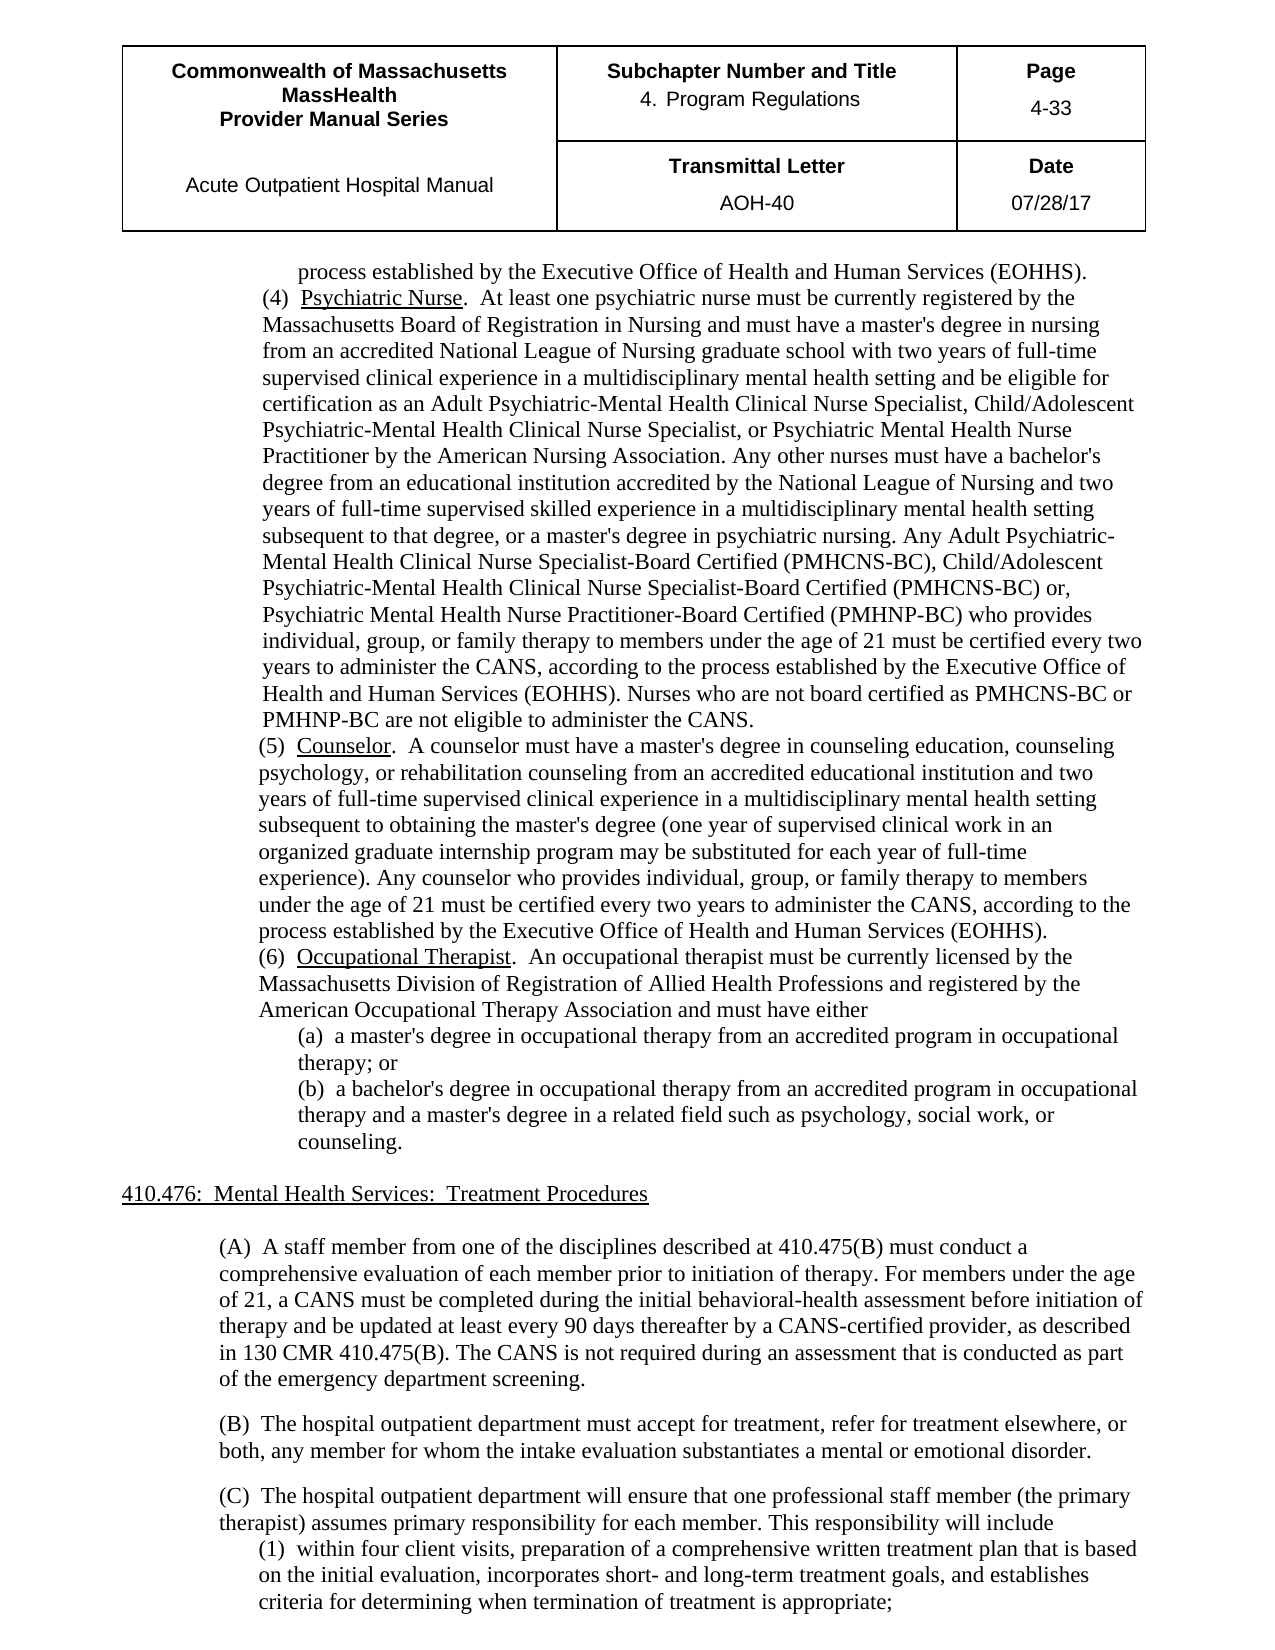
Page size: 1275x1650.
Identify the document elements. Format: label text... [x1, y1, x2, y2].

text (A) A staff member from one of the disciplines described at 410.475(B) must conduct a comprehensive evaluation of each member prior to initiation of therapy. For members under the age of 21, a CANS must be completed during the initial behavioral-health assessment before initiation of therapy and be updated at least every 90 days thereafter by a CANS-certified provider, as described in 130 CMR 410.475(B). The CANS is not required during an assessment that is conducted as part of the emergency department screening. [219, 1233, 1146, 1391]
text (b) a bachelor's degree in occupational therapy from an accredited program in occupational therapy and a master's degree in a related field such as psychology, social work, or counseling. [298, 1075, 1146, 1154]
table_header Commonwealth of Massachusetts MassHealth Provider Manual Series Acute Outpatient Hospital Manual [123, 47, 556, 230]
table_header Subchapter Number and Title 4. Program Regulations [558, 47, 956, 140]
text (1) within four client visits, preparation of a comprehensive written treatment plan that is based on the initial evaluation, incorporates short- and long-term treatment goals, and establishes criteria for determining when termination of treatment is appropriate; [258, 1535, 1146, 1614]
text (5) Counselor. A counselor must have a master's degree in counseling education, counseling psychology, or rehabilitation counseling from an accredited educational institution and two years of full-time supervised clinical experience in a multidisciplinary mental health setting subsequent to obtaining the master's degree (one year of supervised clinical work in an organized graduate internship program may be substituted for each year of full-time experience). Any counselor who provides individual, group, or family therapy to members under the age of 21 must be certified every two years to administer the CANS, according to the process established by the Executive Office of Health and Human Services (EOHHS). [258, 732, 1146, 943]
table_header Page 4-33 [958, 47, 1145, 140]
table_cell Date 07/28/17 [958, 142, 1145, 230]
text (B) The hospital outpatient department must accept for treatment, refer for treatment elsewhere, or both, any member for whom the intake evaluation substantiates a mental or emotional disorder. [219, 1411, 1146, 1463]
text 410.476: Mental Health Services: Treatment Procedures [121, 1181, 1146, 1207]
text (C) The hospital outpatient department will ensure that one professional staff member (the primary therapist) assumes primary responsibility for each member. This responsibility will include [219, 1482, 1146, 1535]
table_cell Transmittal Letter AOH-40 [558, 142, 956, 230]
text (4) Psychiatric Nurse. At least one psychiatric nurse must be currently registered by the Massachusetts Board of Registration in Nursing and must have a master's degree in nursing from an accredited National League of Nursing graduate school with two years of full-time supervised clinical experience in a multidisciplinary mental health setting and be eligible for certification as an Adult Psychiatric-Mental Health Clinical Nurse Specialist, Child/Adolescent Psychiatric-Mental Health Clinical Nurse Specialist, or Psychiatric Mental Health Nurse Practitioner by the American Nursing Association. Any other nurses must have a bachelor's degree from an educational institution accredited by the National League of Nursing and two years of full-time supervised skilled experience in a multidisciplinary mental health setting subsequent to that degree, or a master's degree in psychiatric nursing. Any Adult Psychiatric-Mental Health Clinical Nurse Specialist-Board Certified (PMHCNS-BC), Child/Adolescent Psychiatric-Mental Health Clinical Nurse Specialist-Board Certified (PMHCNS-BC) or, Psychiatric Mental Health Nurse Practitioner-Board Certified (PMHNP-BC) who provides individual, group, or family therapy to members under the age of 21 must be certified every two years to administer the CANS, according to the process established by the Executive Office of Health and Human Services (EOHHS). Nurses who are not board certified as PMHCNS-BC or PMHNP-BC are not eligible to administer the CANS. [262, 284, 1146, 732]
text (6) Occupational Therapist. An occupational therapist must be currently licensed by the Massachusetts Division of Registration of Allied Health Professions and registered by the American Occupational Therapy Association and must have either [258, 943, 1146, 1022]
text process established by the Executive Office of Health and Human Services (EOHHS). [298, 258, 1146, 284]
text (a) a master's degree in occupational therapy from an accredited program in occupational therapy; or [298, 1022, 1146, 1075]
